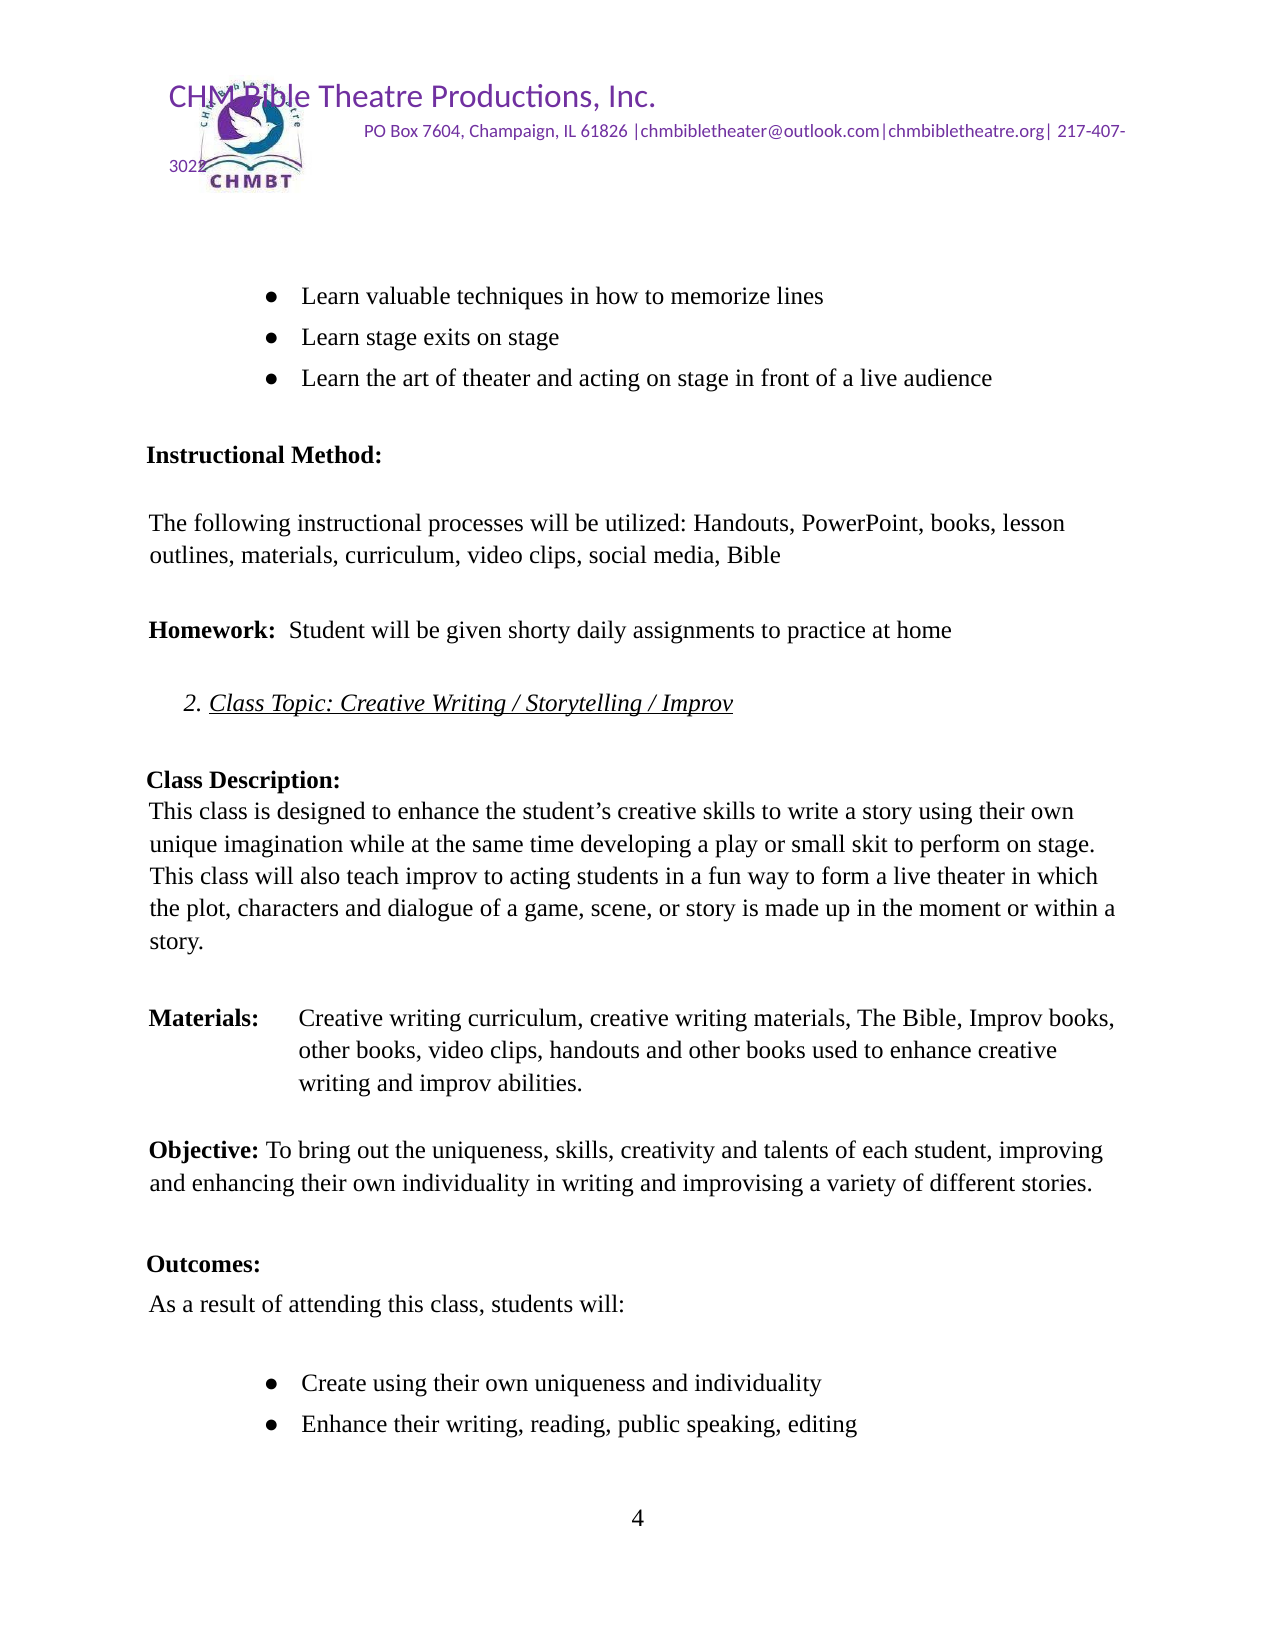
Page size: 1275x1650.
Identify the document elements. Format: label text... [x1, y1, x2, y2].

text The following instructional processes will be utilized: Handouts, PowerPoint, books, lesson outlines, materials, curriculum, video clips, social media, Bible [148, 508, 1132, 569]
list Learn stage exits on stage [264, 322, 1132, 351]
text Outcomes: [146, 1249, 1275, 1278]
list Learn the art of theater and acting on stage in front of a live audience [264, 363, 1132, 391]
text Objective: To bring out the uniqueness, skills, creativity and talents of each student, improving and enhancing their own individuality in writing and improvising a variety of different stories. [148, 1135, 1132, 1196]
text Homework: Student will be given shorty daily assignments to practice at home [148, 615, 1132, 644]
list Enhance their writing, reading, public speaking, editing [264, 1409, 1132, 1438]
text As a result of attending this class, students will: [148, 1289, 1132, 1318]
list Create using their own uniqueness and individuality [264, 1368, 1132, 1397]
list Learn valuable techniques in how to memorize lines [264, 281, 1132, 310]
picture [168, 75, 318, 196]
text Class Description: [146, 765, 1275, 794]
subtitle 2. Class Topic: Creative Writing / Storytelling / Improv [183, 688, 1275, 717]
text Materials: Creative writing curriculum, creative writing materials, The Bible, Improv books, other books, video clips, handouts and other books used to enhance creative writing and improv abilities. [148, 1003, 1132, 1096]
text Instructional Method: [146, 440, 1275, 469]
text This class is designed to enhance the student’s creative skills to write a story using their own unique imagination while at the same time developing a play or small skit to perform on stage. This class will also teach improv to acting students in a fun way to form a live theater in which the plot, characters and dialogue of a game, scene, or story is made up in the moment or within a story. [148, 796, 1132, 955]
